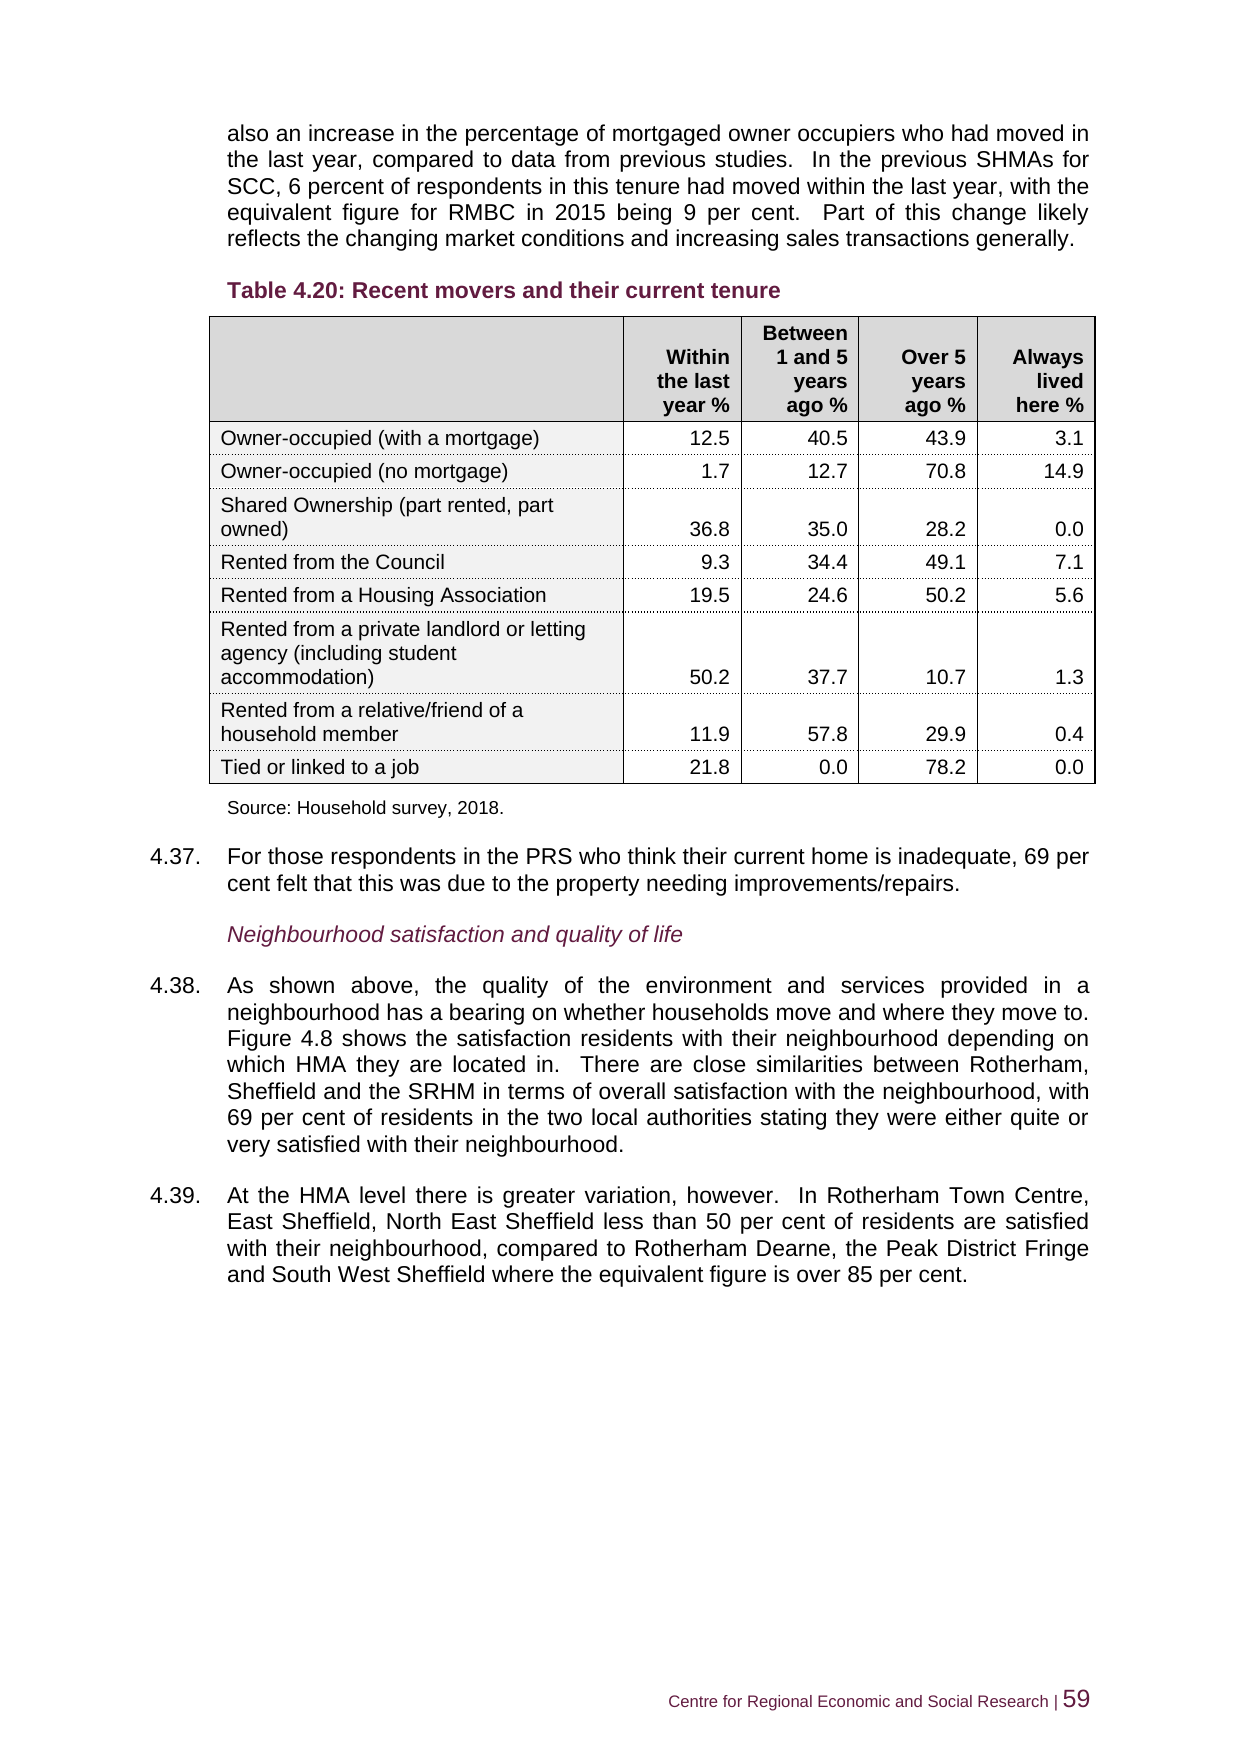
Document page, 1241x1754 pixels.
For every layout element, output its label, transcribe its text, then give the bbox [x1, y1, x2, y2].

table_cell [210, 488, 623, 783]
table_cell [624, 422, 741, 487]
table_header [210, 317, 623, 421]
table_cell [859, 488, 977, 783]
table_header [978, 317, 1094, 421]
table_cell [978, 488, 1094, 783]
subtitle Table 4.20: Recent movers and their current tenure [227, 277, 1090, 303]
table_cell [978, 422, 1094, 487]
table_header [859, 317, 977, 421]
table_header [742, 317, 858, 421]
text Source: Household survey, 2018. [227, 797, 1090, 818]
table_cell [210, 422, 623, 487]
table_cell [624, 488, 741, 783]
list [150, 120, 1090, 252]
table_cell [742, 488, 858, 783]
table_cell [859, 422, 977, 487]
list As shown above, the quality of the environment and services provided in a neighbourhood has a bearing on whether households move and where they move to. Figure 4.8 shows the satisfaction residents with their neighbourhood depending on which HMA they are located in. There are close similarities between Rotherham, Sheffield and the SRHM in terms of overall satisfaction with the neighbourhood, with 69 per cent of residents in the two local authorities stating they were either quite or very satisfied with their neighbourhood. [150, 972, 1090, 1157]
list At the HMA level there is greater variation, however. In Rotherham Town Centre, East Sheffield, North East Sheffield less than 50 per cent of residents are satisfied with their neighbourhood, compared to Rotherham Dearne, the Peak District Fringe and South West Sheffield where the equivalent figure is over 85 per cent. [150, 1182, 1090, 1287]
subtitle Neighbourhood satisfaction and quality of life [227, 921, 1090, 947]
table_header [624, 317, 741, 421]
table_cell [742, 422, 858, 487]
list For those respondents in the PRS who think their current home is inadequate, 69 per cent felt that this was due to the property needing improvements/repairs. [150, 843, 1090, 896]
